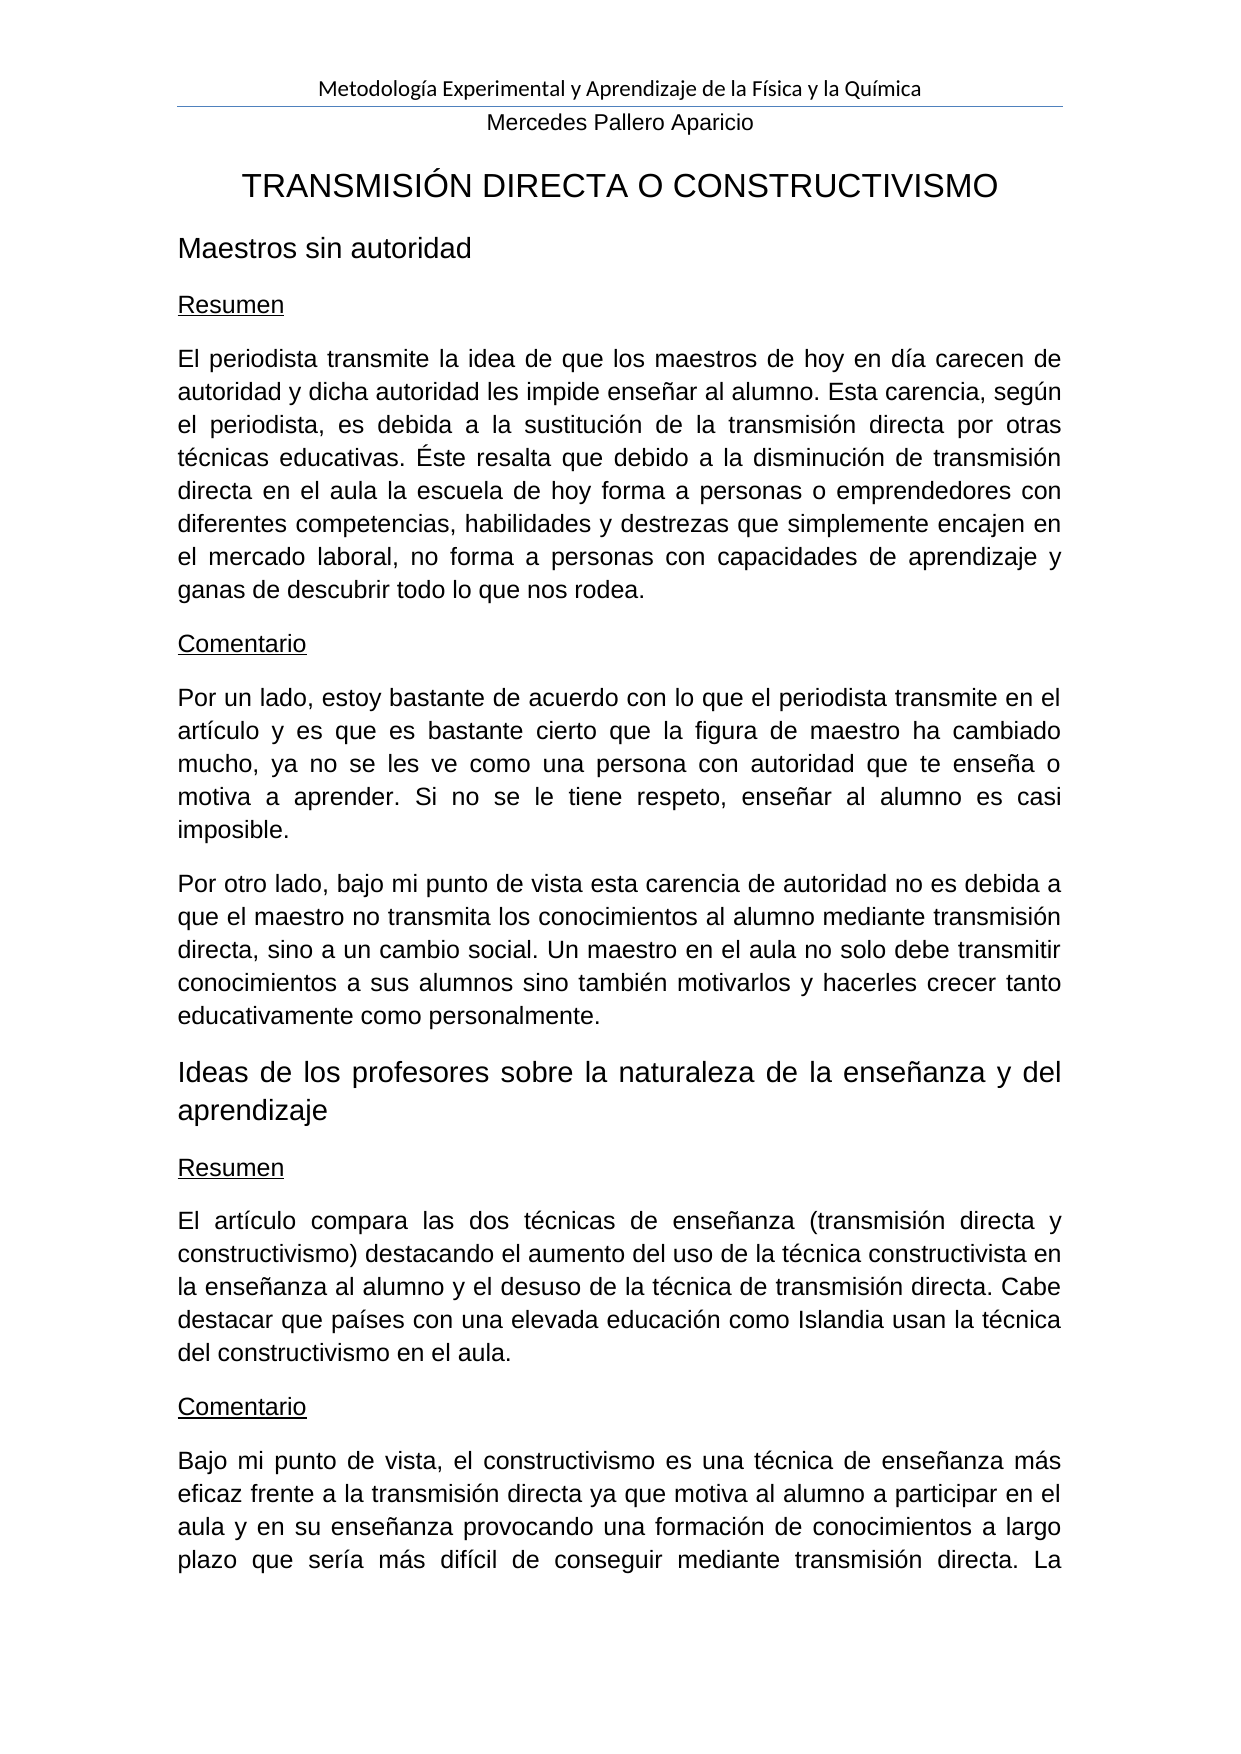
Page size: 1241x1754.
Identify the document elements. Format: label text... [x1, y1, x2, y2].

text El artículo compara las dos técnicas de enseñanza (transmisión directa y constructivismo) destacando el aumento del uso de la técnica constructivista en la enseñanza al alumno y el desuso de la técnica de transmisión directa. Cabe destacar que países con una elevada educación como Islandia usan la técnica del constructivismo en el aula. [177, 1206, 1063, 1367]
text Ideas de los profesores sobre la naturaleza de la enseñanza y del aprendizaje [177, 1054, 1063, 1127]
text Comentario [177, 629, 1063, 658]
text TRANSMISIÓN DIRECTA O CONSTRUCTIVISMO [177, 166, 1063, 204]
text Comentario [177, 1392, 1063, 1421]
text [177, 1446, 1063, 1574]
text Resumen [177, 290, 1063, 319]
text El periodista transmite la idea de que los maestros de hoy en día carecen de autoridad y dicha autoridad les impide enseñar al alumno. Esta carencia, según el periodista, es debida a la sustitución de la transmisión directa por otras técnicas educativas. Éste resalta que debido a la disminución de transmisión directa en el aula la escuela de hoy forma a personas o emprendedores con diferentes competencias, habilidades y destrezas que simplemente encajen en el mercado laboral, no forma a personas con capacidades de aprendizaje y ganas de descubrir todo lo que nos rodea. [177, 344, 1063, 604]
text Maestros sin autoridad [177, 231, 1063, 264]
text Resumen [177, 1152, 1063, 1181]
text Por un lado, estoy bastante de acuerdo con lo que el periodista transmite en el artículo y es que es bastante cierto que la figura de maestro ha cambiado mucho, ya no se les ve como una persona con autoridad que te enseña o motiva a aprender. Si no se le tiene respeto, enseñar al alumno es casi imposible. [177, 683, 1063, 843]
text Por otro lado, bajo mi punto de vista esta carencia de autoridad no es debida a que el maestro no transmita los conocimientos al alumno mediante transmisión directa, sino a un cambio social. Un maestro en el aula no solo debe transmitir conocimientos a sus alumnos sino también motivarlos y hacerles crecer tanto educativamente como personalmente. [177, 869, 1063, 1029]
